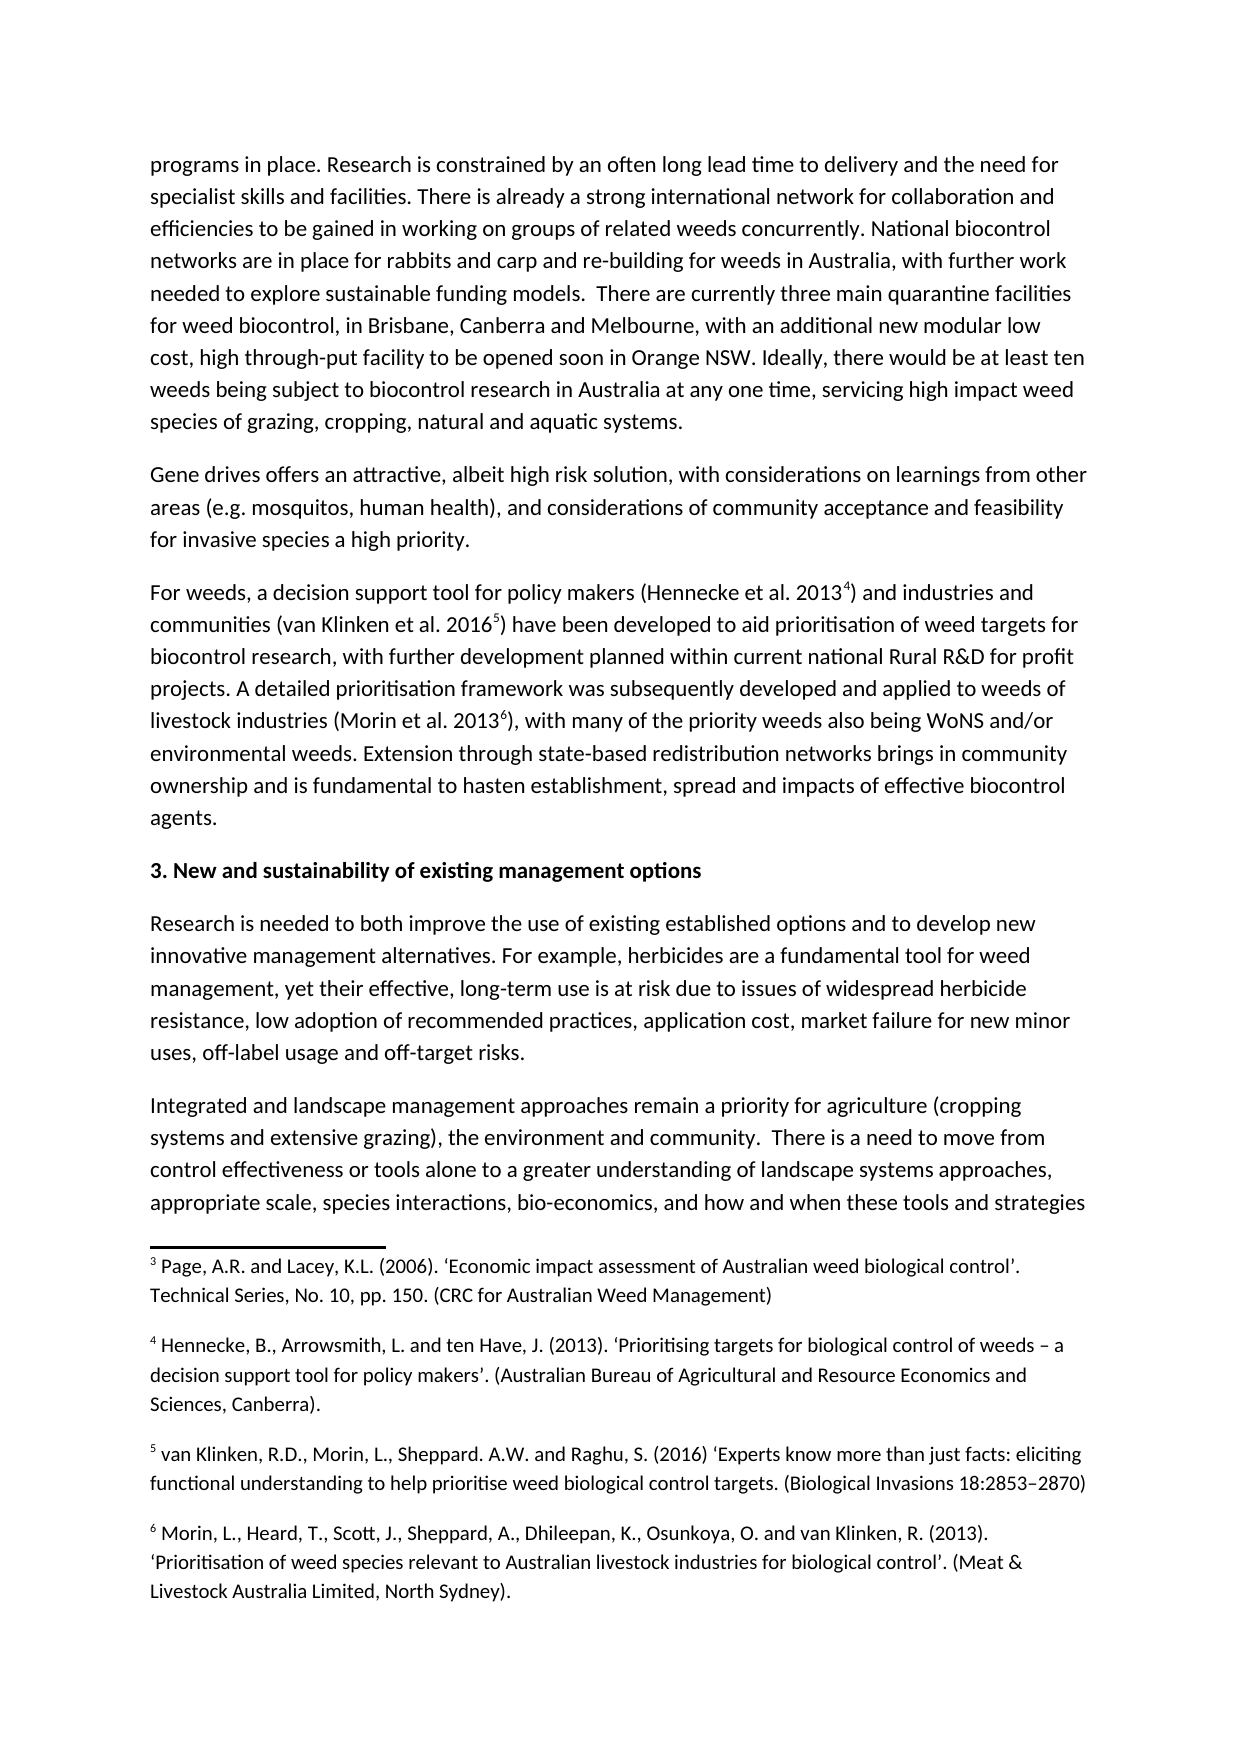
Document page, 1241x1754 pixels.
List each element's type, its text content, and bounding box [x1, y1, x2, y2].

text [150, 150, 1090, 436]
text For weeds, a decision support tool for policy makers (Hennecke et al. 2013) and industries and communities (van Klinken et al. 2016) have been developed to aid prioritisation of weed targets for biocontrol research, with further development planned within current national Rural R&D for profit projects. A detailed prioritisation framework was subsequently developed and applied to weeds of livestock industries (Morin et al. 2013), with many of the priority weeds also being WoNS and/or environmental weeds. Extension through state-based redistribution networks brings in community ownership and is fundamental to hasten establishment, spread and impacts of effective biocontrol agents. [150, 578, 1090, 831]
text 3. New and sustainability of existing management options [150, 856, 1090, 884]
text Gene drives offers an attractive, albeit high risk solution, with considerations on learnings from other areas (e.g. mosquitos, human health), and considerations of community acceptance and feasibility for invasive species a high priority. [150, 461, 1090, 553]
text Integrated and landscape management approaches remain a priority for agriculture (cropping systems and extensive grazing), the environment and community. There is a need to move from control effectiveness or tools alone to a greater understanding of landscape systems approaches, appropriate scale, species interactions, bio-economics, and how and when these tools and strategies are implemented. When should Government , industry, landholders invest to achieve maximum long-term reductions in impact? What are broader long term implications of control of pests and weeds on other species, for ecosystems, landscapes and production systems? [150, 1091, 1090, 1216]
text Research is needed to both improve the use of existing established options and to develop new innovative management alternatives. For example, herbicides are a fundamental tool for weed management, yet their effective, long-term use is at risk due to issues of widespread herbicide resistance, low adoption of recommended practices, application cost, market failure for new minor uses, off-label usage and off-target risks. [150, 909, 1090, 1066]
